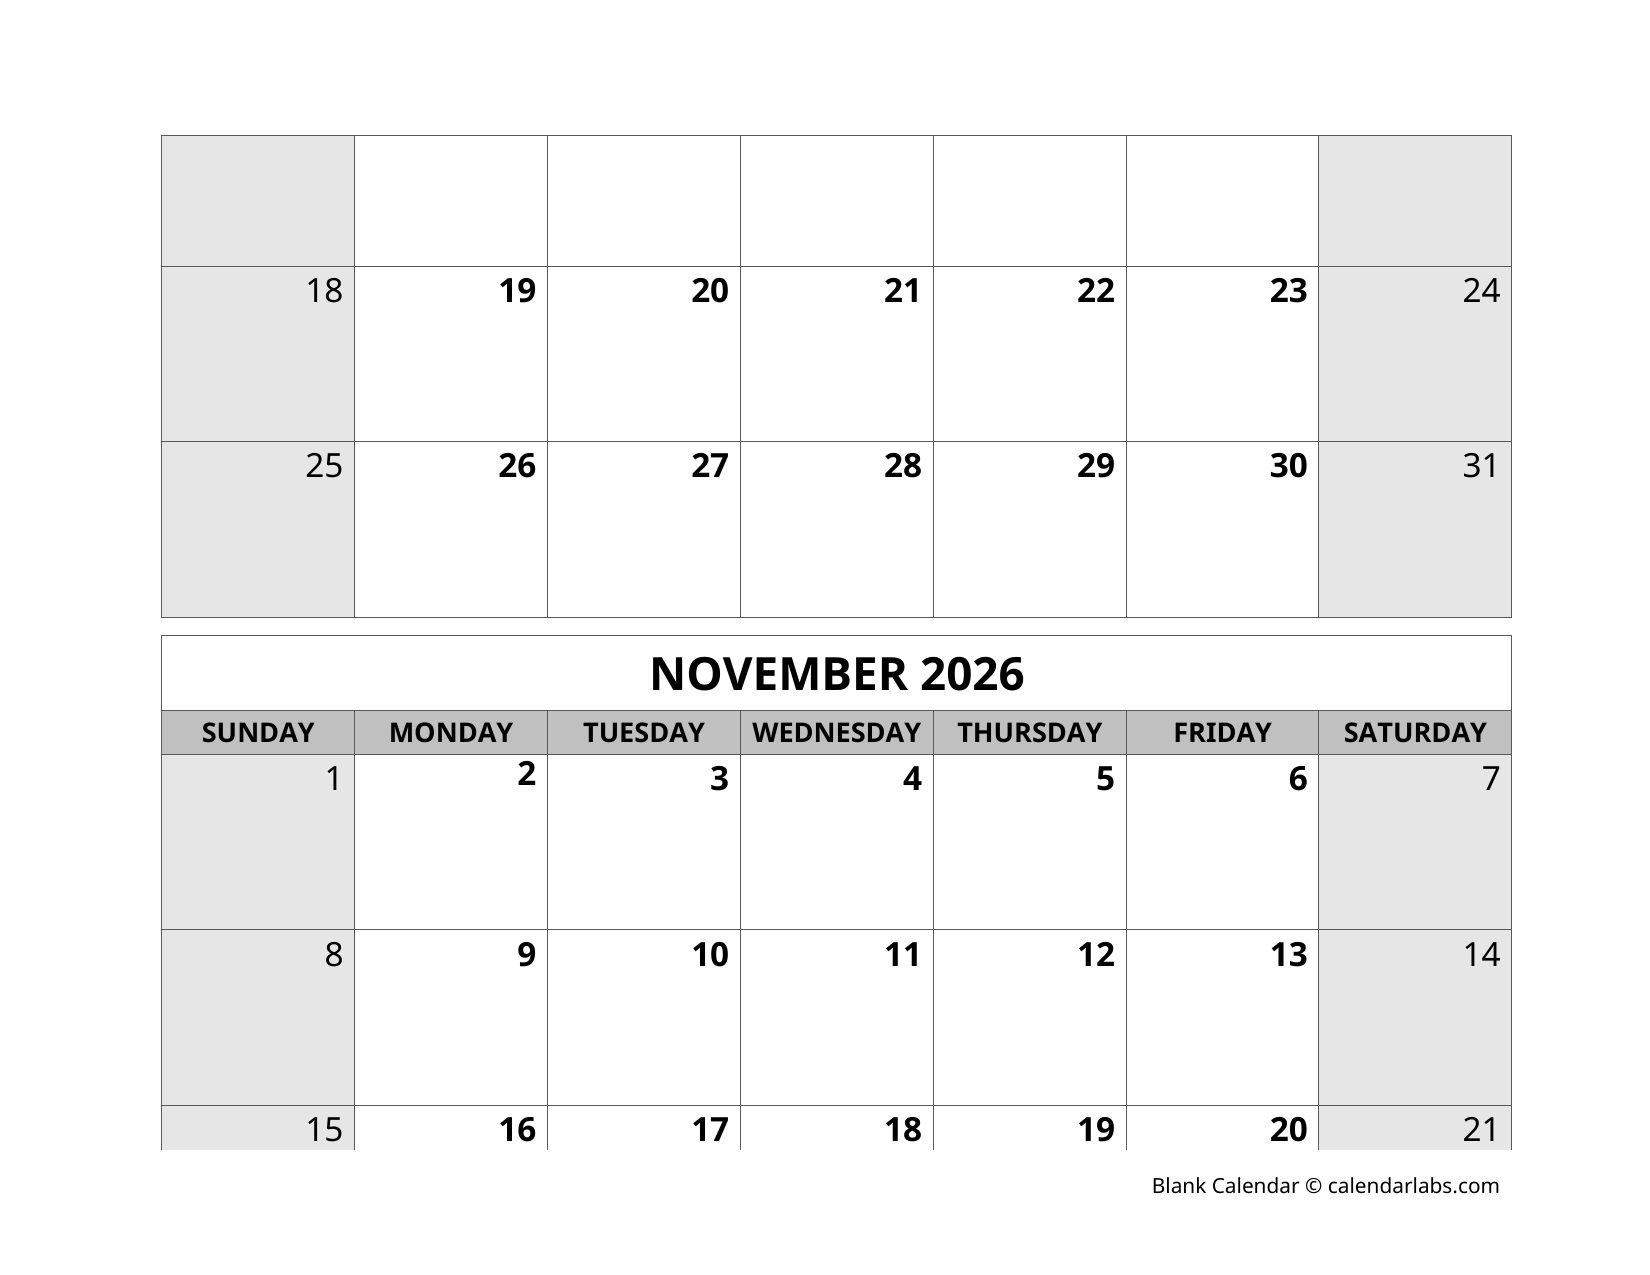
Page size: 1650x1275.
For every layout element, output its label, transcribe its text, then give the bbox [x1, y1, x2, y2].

table_cell 27 [548, 442, 740, 486]
table_cell [1127, 799, 1318, 929]
table_cell 26 [355, 442, 547, 486]
table_cell 22 [934, 267, 1126, 311]
table_cell 23 [1127, 267, 1318, 311]
table_cell [1127, 136, 1318, 266]
table_cell [1319, 311, 1511, 441]
table_cell 29 [934, 442, 1126, 486]
table_cell [741, 799, 933, 929]
table_cell [548, 974, 740, 1105]
table_cell [741, 311, 933, 441]
table_cell [162, 1106, 227, 1150]
table_cell [1319, 136, 1511, 266]
table_cell [934, 136, 1126, 266]
table_cell 31 [1319, 442, 1511, 486]
table_cell [741, 136, 933, 266]
table_cell 6 [1127, 755, 1318, 799]
table_cell [162, 799, 354, 929]
table_cell [162, 267, 227, 311]
table_cell [355, 799, 547, 929]
table_cell 15 [227, 1106, 354, 1150]
table_cell [162, 486, 354, 617]
table_cell 25 [227, 442, 354, 486]
table_cell [1319, 486, 1511, 617]
table_cell [548, 799, 740, 929]
table_cell [355, 311, 547, 441]
table_cell 4 [741, 755, 933, 799]
table_cell 20 [548, 267, 740, 311]
table_cell [934, 486, 1126, 617]
table_cell [162, 442, 227, 486]
table_cell 18 [741, 1106, 933, 1150]
table_cell [548, 311, 740, 441]
table_cell MONDAY [355, 711, 547, 754]
table_cell SATURDAY [1319, 711, 1511, 754]
table_cell [1127, 974, 1318, 1105]
table_cell 14 [1319, 930, 1511, 974]
table_cell [741, 974, 933, 1105]
table_cell 19 [355, 267, 547, 311]
table_cell [1319, 974, 1511, 1105]
table_cell [548, 136, 740, 266]
table_cell [741, 486, 933, 617]
table_cell [162, 930, 227, 974]
table_cell 18 [227, 267, 354, 311]
table_cell 17 [548, 1106, 740, 1150]
table_cell [1127, 486, 1318, 617]
table_cell 16 [355, 1106, 547, 1150]
table_cell 11 [741, 930, 933, 974]
table_cell [1127, 311, 1318, 441]
table_cell [548, 486, 740, 617]
table_cell 20 [1127, 1106, 1318, 1150]
table_cell WEDNESDAY [741, 711, 933, 754]
table_cell 12 [934, 930, 1126, 974]
table_cell 1 [228, 755, 354, 799]
table_cell 21 [1319, 1106, 1511, 1150]
table_cell [934, 799, 1126, 929]
table_cell 13 [1127, 930, 1318, 974]
table_cell THURSDAY [934, 711, 1126, 754]
table_cell [355, 136, 547, 266]
table_cell 24 [1319, 267, 1511, 311]
table_cell [162, 755, 228, 799]
table_cell 9 [355, 930, 547, 974]
table_cell [355, 974, 547, 1105]
table_cell [934, 311, 1126, 441]
table_cell 10 [548, 930, 740, 974]
table_cell 3 [548, 755, 740, 799]
table_cell 7 [1319, 755, 1511, 799]
table_cell [162, 974, 354, 1105]
table_cell [162, 311, 354, 441]
table_cell 30 [1127, 442, 1318, 486]
table_cell 5 [934, 755, 1126, 799]
table_cell 28 [741, 442, 933, 486]
table_cell [355, 486, 547, 617]
table_cell [162, 136, 354, 266]
table_cell TUESDAY [548, 711, 740, 754]
table_cell FRIDAY [1127, 711, 1318, 754]
table_cell 21 [741, 267, 933, 311]
table_cell SUNDAY [162, 711, 354, 754]
table_cell 2 [355, 755, 547, 799]
table_cell [934, 974, 1126, 1105]
table_cell 19 [934, 1106, 1126, 1150]
table_cell 8 [227, 930, 354, 974]
table_header NOVEMBER 2026 [162, 636, 1511, 710]
table_cell [1319, 799, 1511, 929]
